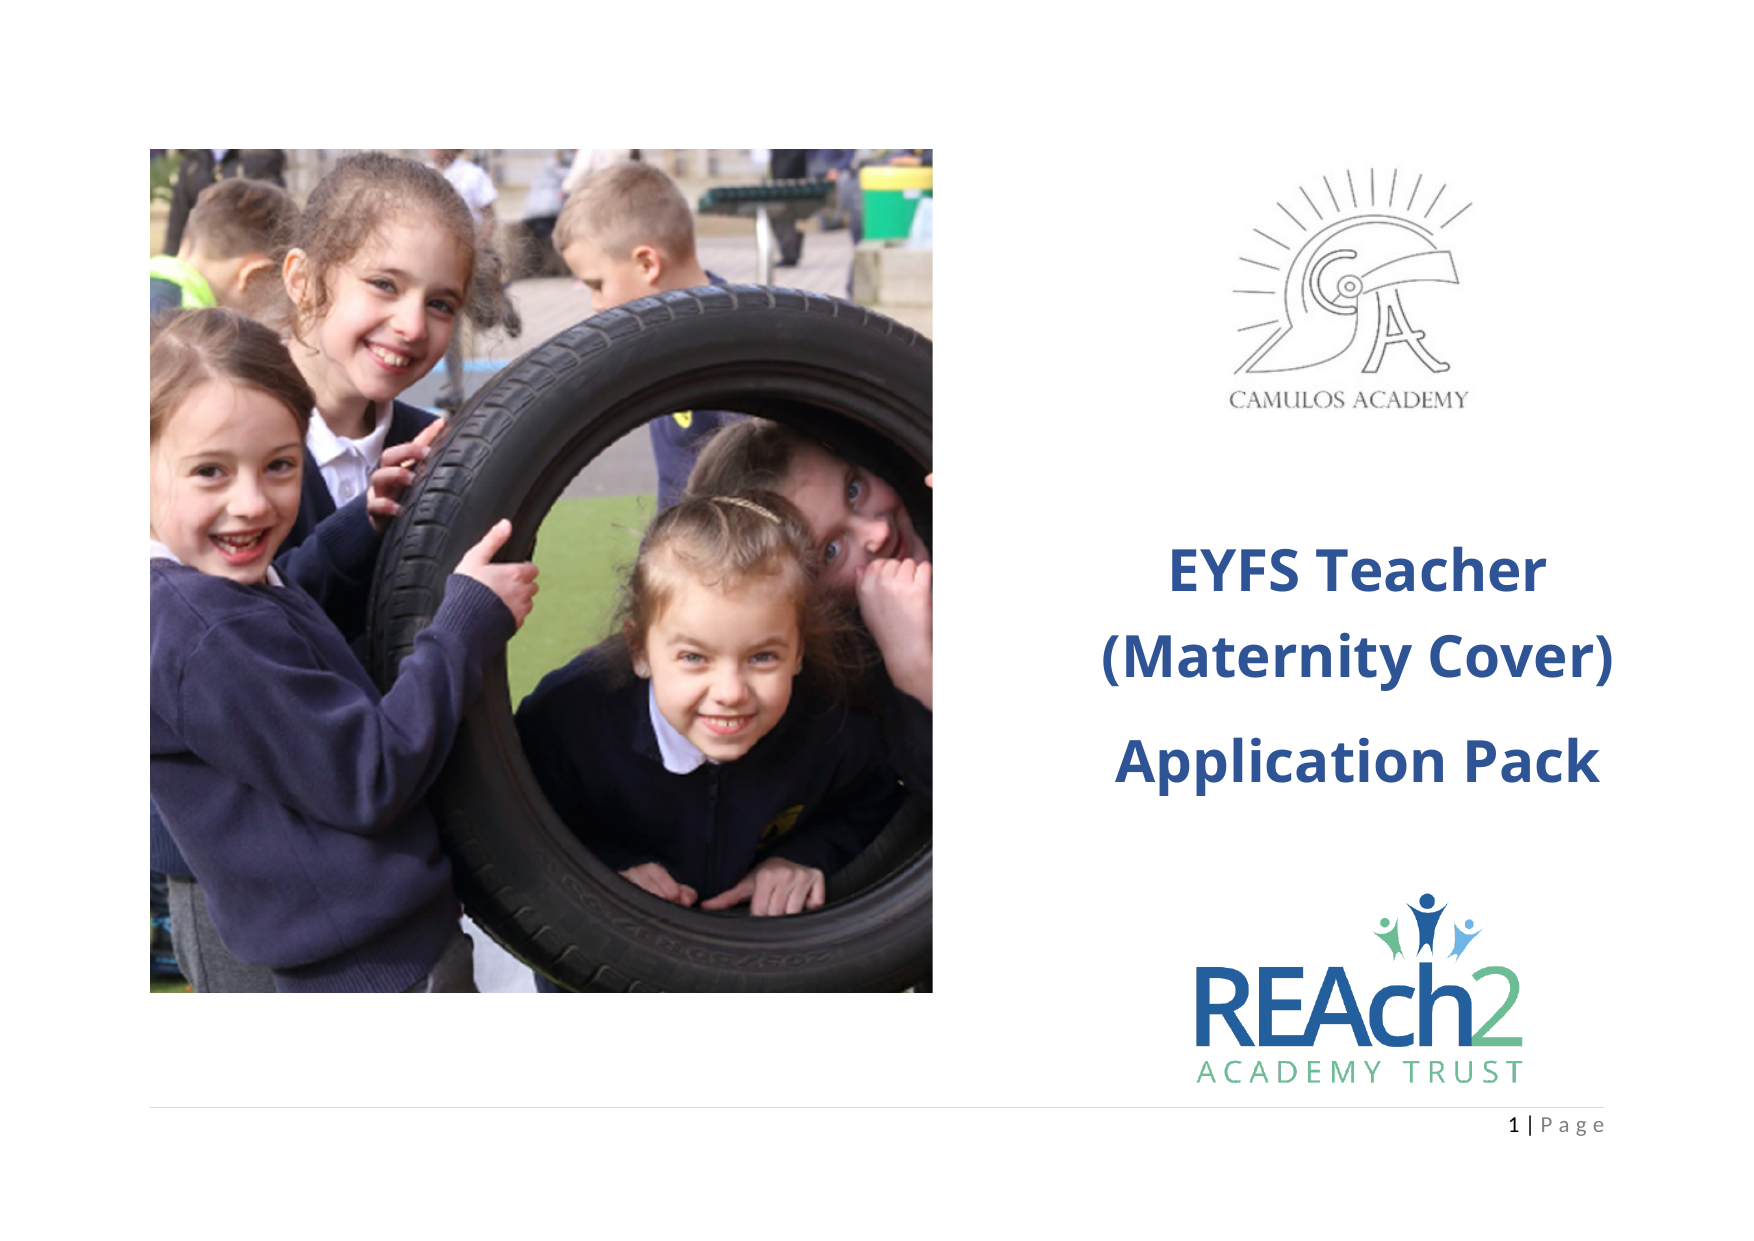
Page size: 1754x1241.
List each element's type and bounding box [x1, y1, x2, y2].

picture [1192, 891, 1525, 1085]
picture [150, 149, 933, 993]
picture [1224, 162, 1492, 417]
